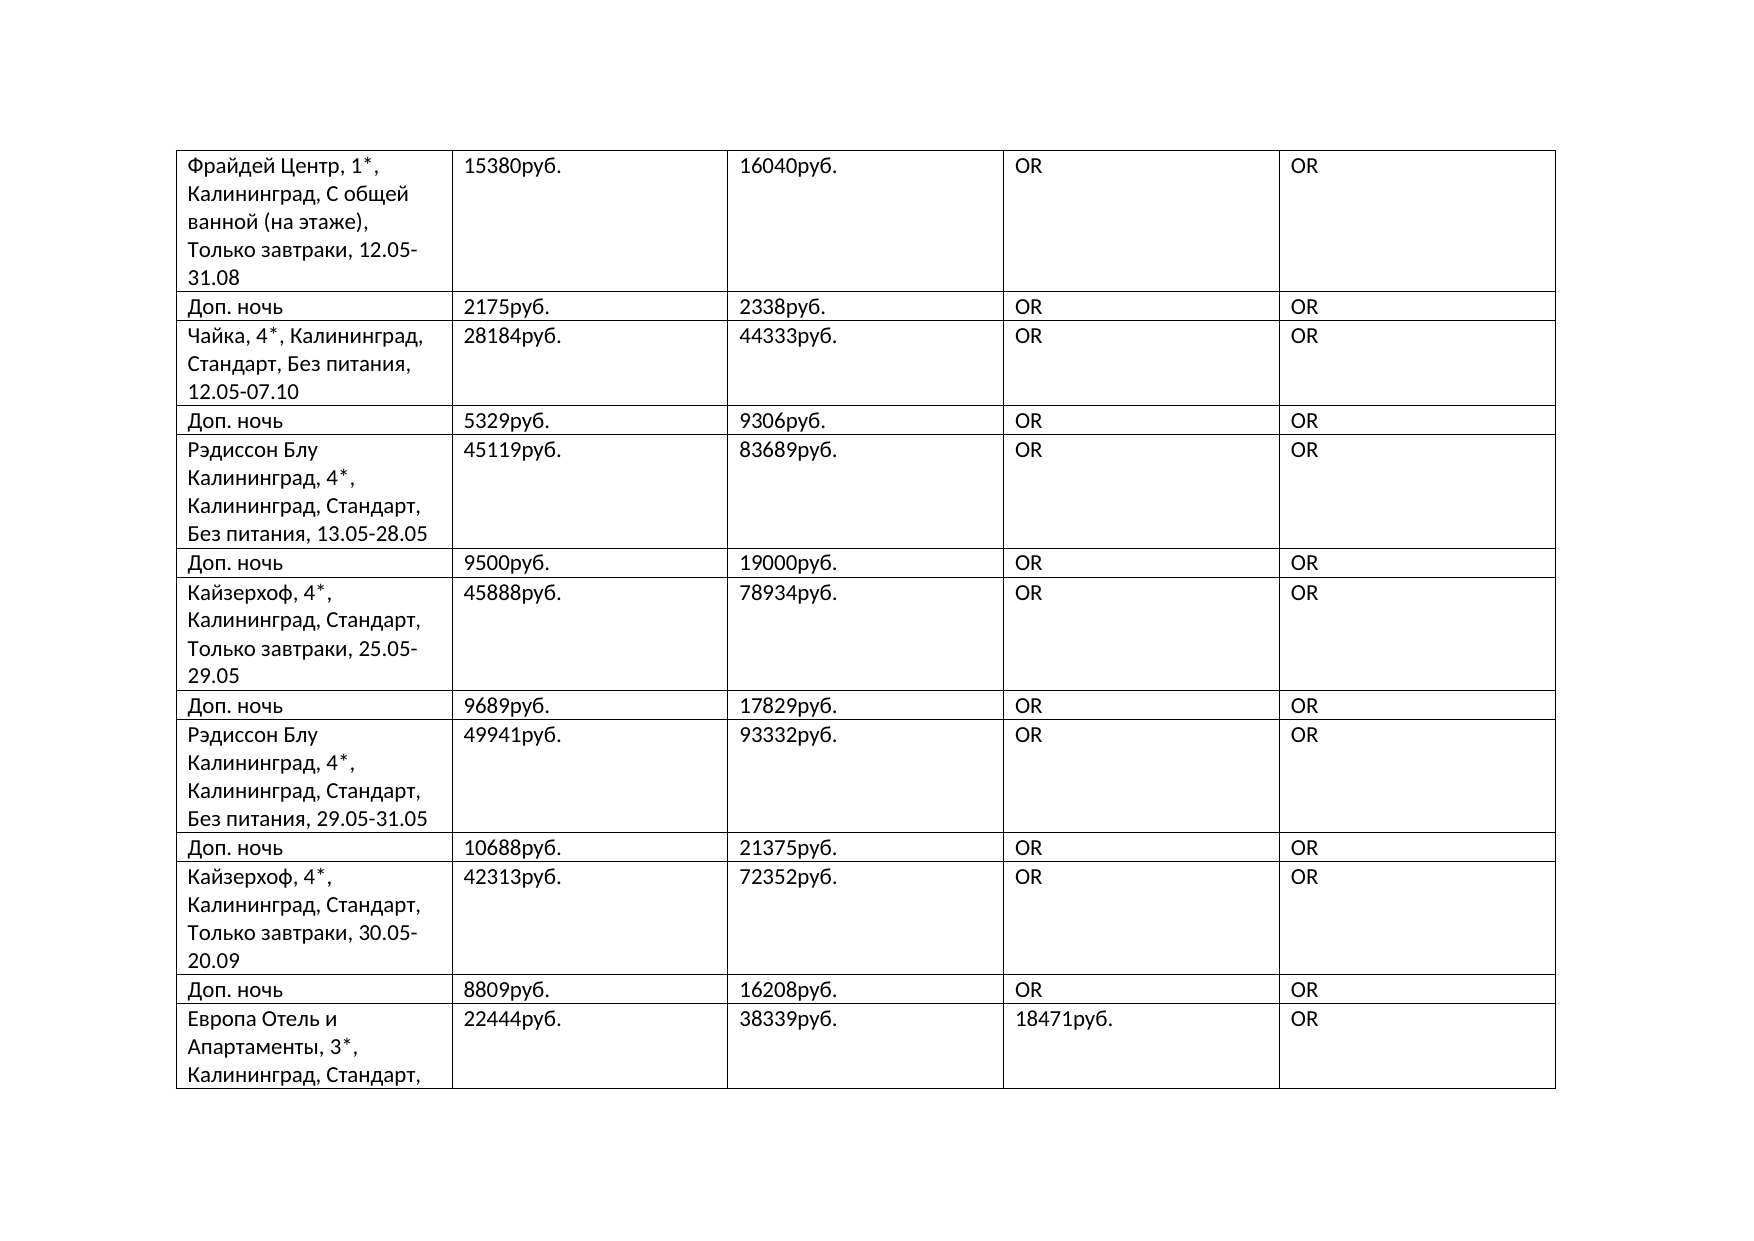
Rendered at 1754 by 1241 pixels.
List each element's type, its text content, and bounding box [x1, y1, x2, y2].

table_cell 10688руб. [453, 833, 727, 861]
table_cell 8809руб. [453, 975, 727, 1003]
table_header 83689руб. [728, 435, 1003, 547]
table_cell OR [1280, 975, 1555, 1003]
table_header OR [1280, 862, 1555, 974]
table_cell 16208руб. [728, 975, 1003, 1003]
table_header Кайзерхоф, 4*, Калининград, Стандарт, Только завтраки, 30.05-20.09 [177, 862, 452, 974]
table_cell OR [1280, 292, 1555, 320]
table_header OR [1004, 435, 1279, 547]
table_header OR [1004, 862, 1279, 974]
table_cell Доп. ночь [177, 691, 452, 719]
table_cell 19000руб. [728, 549, 1003, 577]
table_cell OR [1004, 691, 1279, 719]
table_header 44333руб. [728, 321, 1003, 405]
table_header 18471руб. [1004, 1004, 1279, 1088]
table_header 38339руб. [728, 1004, 1003, 1088]
table_header OR [1004, 578, 1279, 690]
table_header OR [1004, 720, 1279, 832]
table_cell 9306руб. [728, 406, 1003, 434]
table_header OR [1004, 321, 1279, 405]
table_cell 9500руб. [453, 549, 727, 577]
table_cell Доп. ночь [177, 406, 452, 434]
table_header OR [1280, 1004, 1555, 1088]
table_cell Доп. ночь [177, 292, 452, 320]
table_cell OR [1280, 691, 1555, 719]
table_cell 2338руб. [728, 292, 1003, 320]
table_header 28184руб. [453, 321, 727, 405]
table_header 15380руб. [453, 151, 727, 291]
table_header Фрайдей Центр, 1*, Калининград, C общей ванной (на этаже), Только завтраки, 12.05-31.08 [177, 151, 452, 291]
table_cell 5329руб. [453, 406, 727, 434]
table_header OR [1280, 578, 1555, 690]
table_cell OR [1004, 549, 1279, 577]
table_header 78934руб. [728, 578, 1003, 690]
table_cell 2175руб. [453, 292, 727, 320]
table_cell 17829руб. [728, 691, 1003, 719]
table_header OR [1004, 151, 1279, 291]
table_header 72352руб. [728, 862, 1003, 974]
table_header OR [1280, 151, 1555, 291]
table_header 45888руб. [453, 578, 727, 690]
table_header 16040руб. [728, 151, 1003, 291]
table_header 45119руб. [453, 435, 727, 547]
table_header OR [1280, 321, 1555, 405]
table_header Европа Отель и Апартаменты, 3*, Калининград, Стандарт, Без питания, 01.06-11.06 [177, 1004, 452, 1088]
table_header Кайзерхоф, 4*, Калининград, Стандарт, Только завтраки, 25.05-29.05 [177, 578, 452, 690]
table_cell OR [1280, 833, 1555, 861]
table_header 49941руб. [453, 720, 727, 832]
table_cell 9689руб. [453, 691, 727, 719]
table_cell OR [1004, 975, 1279, 1003]
table_header 93332руб. [728, 720, 1003, 832]
table_header 42313руб. [453, 862, 727, 974]
table_cell OR [1004, 406, 1279, 434]
table_cell OR [1004, 292, 1279, 320]
table_cell OR [1004, 833, 1279, 861]
table_cell Доп. ночь [177, 975, 452, 1003]
table_cell Доп. ночь [177, 833, 452, 861]
table_header OR [1280, 720, 1555, 832]
table_cell OR [1280, 406, 1555, 434]
table_header 22444руб. [453, 1004, 727, 1088]
table_header Чайка, 4*, Калининград, Стандарт, Без питания, 12.05-07.10 [177, 321, 452, 405]
table_header Рэдиссон Блу Калининград, 4*, Калининград, Стандарт, Без питания, 29.05-31.05 [177, 720, 452, 832]
table_cell 21375руб. [728, 833, 1003, 861]
table_header Рэдиссон Блу Калининград, 4*, Калининград, Стандарт, Без питания, 13.05-28.05 [177, 435, 452, 547]
table_header OR [1280, 435, 1555, 547]
table_cell OR [1280, 549, 1555, 577]
table_cell Доп. ночь [177, 549, 452, 577]
